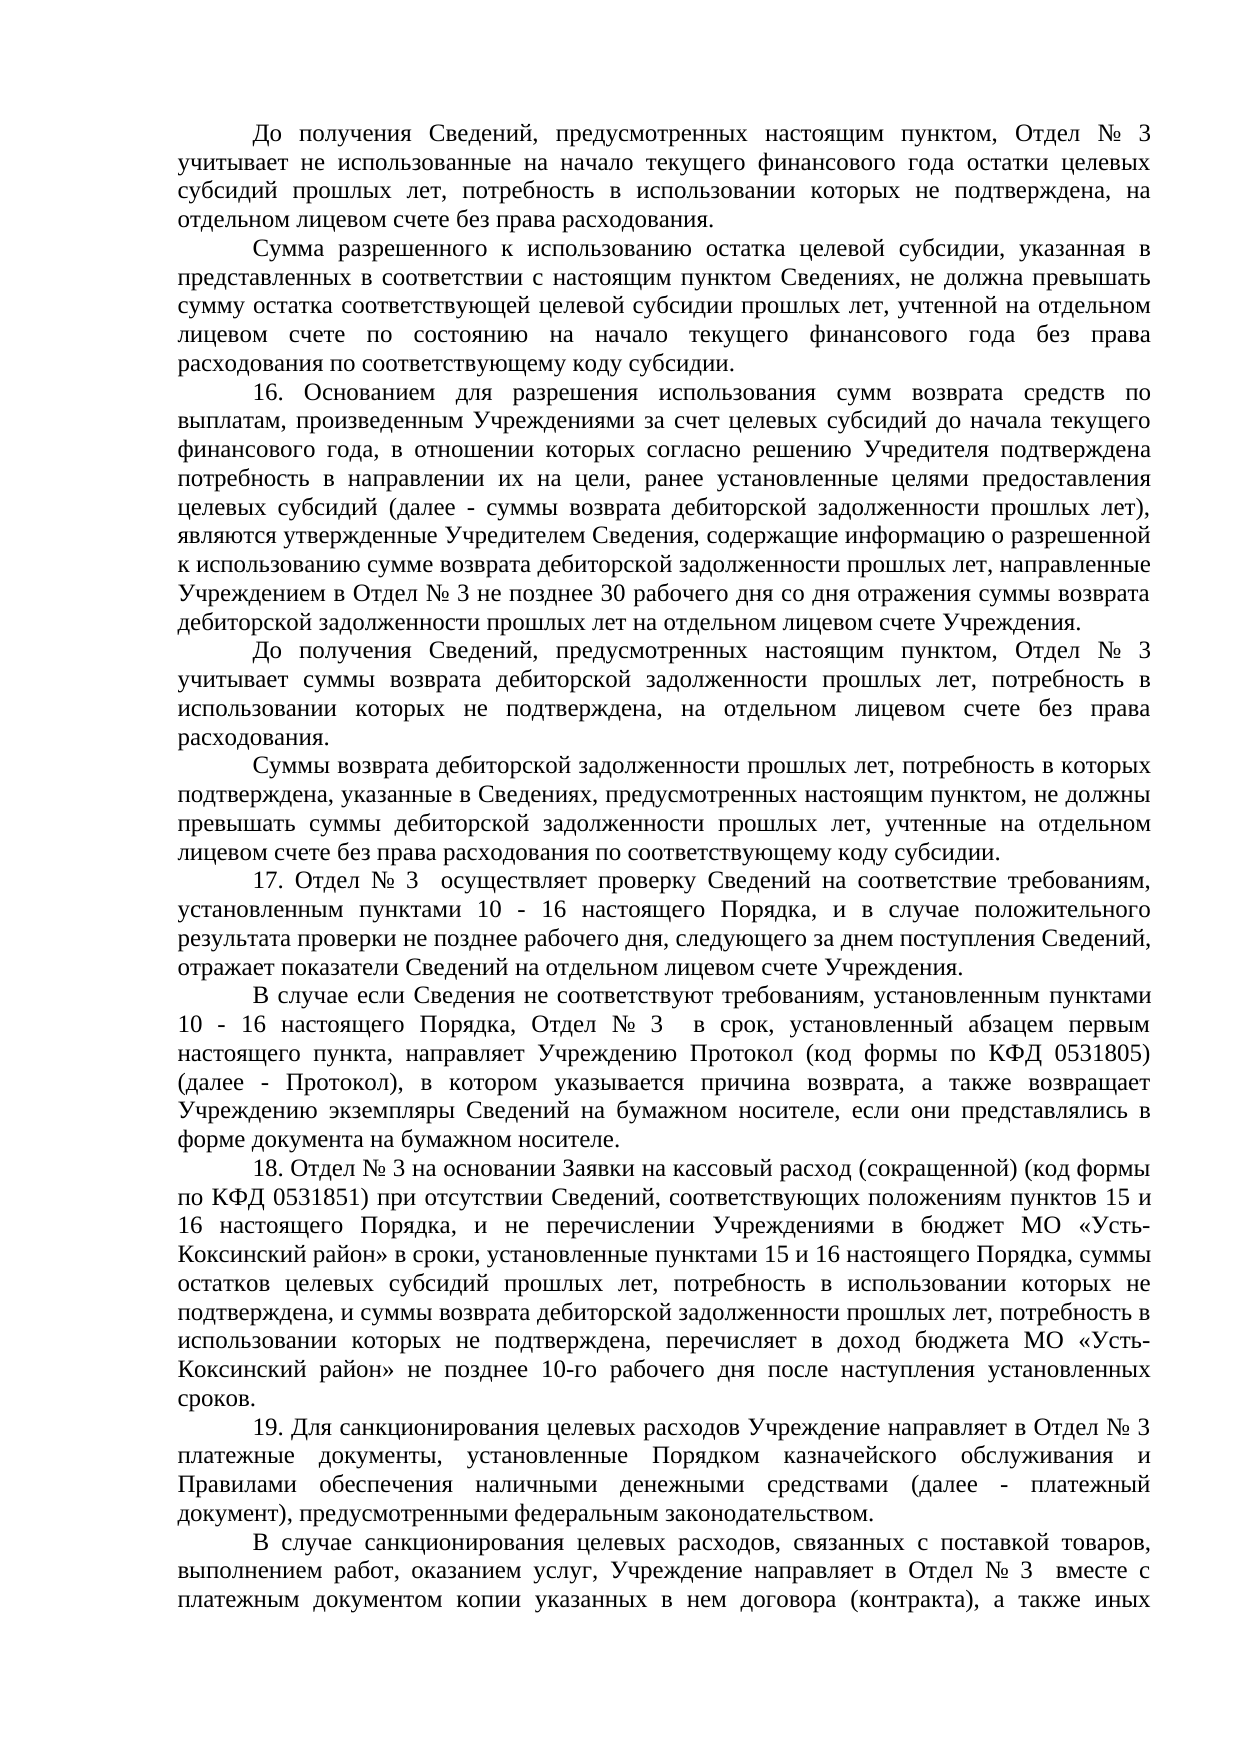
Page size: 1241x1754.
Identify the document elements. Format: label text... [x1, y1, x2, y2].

text Суммы возврата дебиторской задолженности прошлых лет, потребность в которых подтверждена, указанные в Сведениях, предусмотренных настоящим пунктом, не должны превышать суммы дебиторской задолженности прошлых лет, учтенные на отдельном лицевом счете без права расходования по соответствующему коду субсидии. [177, 751, 1152, 866]
text До получения Сведений, предусмотренных настоящим пунктом, Отдел № 3 учитывает суммы возврата дебиторской задолженности прошлых лет, потребность в использовании которых не подтверждена, на отдельном лицевом счете без права расходования. [177, 636, 1152, 751]
text 19. Для санкционирования целевых расходов Учреждение направляет в Отдел № 3 платежные документы, установленные Порядком казначейского обслуживания и Правилами обеспечения наличными денежными средствами (далее - платежный документ), предусмотренными федеральным законодательством. [177, 1412, 1152, 1527]
text Сумма разрешенного к использованию остатка целевой субсидии, указанная в представленных в соответствии с настоящим пунктом Сведениях, не должна превышать сумму остатка соответствующей целевой субсидии прошлых лет, учтенной на отдельном лицевом счете по состоянию на начало текущего финансового года без права расходования по соответствующему коду субсидии. [177, 233, 1152, 377]
text 17. Отдел № 3 осуществляет проверку Сведений на соответствие требованиям, установленным пунктами 10 - 16 настоящего Порядка, и в случае положительного результата проверки не позднее рабочего дня, следующего за днем поступления Сведений, отражает показатели Сведений на отдельном лицевом счете Учреждения. [177, 866, 1152, 981]
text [177, 1527, 1152, 1613]
text В случае если Сведения не соответствуют требованиям, установленным пунктами 10 - 16 настоящего Порядка, Отдел № 3 в срок, установленный абзацем первым настоящего пункта, направляет Учреждению Протокол (код формы по КФД 0531805) (далее - Протокол), в котором указывается причина возврата, а также возвращает Учреждению экземпляры Сведений на бумажном носителе, если они представлялись в форме документа на бумажном носителе. [177, 981, 1152, 1153]
text 18. Отдел № 3 на основании Заявки на кассовый расход (сокращенной) (код формы по КФД 0531851) при отсутствии Сведений, соответствующих положениям пунктов 15 и 16 настоящего Порядка, и не перечислении Учреждениями в бюджет МО «Усть-Коксинский район» в сроки, установленные пунктами 15 и 16 настоящего Порядка, суммы остатков целевых субсидий прошлых лет, потребность в использовании которых не подтверждена, и суммы возврата дебиторской задолженности прошлых лет, потребность в использовании которых не подтверждена, перечисляет в доход бюджета МО «Усть-Коксинский район» не позднее 10-го рабочего дня после наступления установленных сроков. [177, 1153, 1152, 1412]
text До получения Сведений, предусмотренных настоящим пунктом, Отдел № 3 учитывает не использованные на начало текущего финансового года остатки целевых субсидий прошлых лет, потребность в использовании которых не подтверждена, на отдельном лицевом счете без права расходования. [177, 118, 1152, 233]
text 16. Основанием для разрешения использования сумм возврата средств по выплатам, произведенным Учреждениями за счет целевых субсидий до начала текущего финансового года, в отношении которых согласно решению Учредителя подтверждена потребность в направлении их на цели, ранее установленные целями предоставления целевых субсидий (далее - суммы возврата дебиторской задолженности прошлых лет), являются утвержденные Учредителем Сведения, содержащие информацию о разрешенной к использованию сумме возврата дебиторской задолженности прошлых лет, направленные Учреждением в Отдел № 3 не позднее 30 рабочего дня со дня отражения суммы возврата дебиторской задолженности прошлых лет на отдельном лицевом счете Учреждения. [177, 377, 1152, 636]
